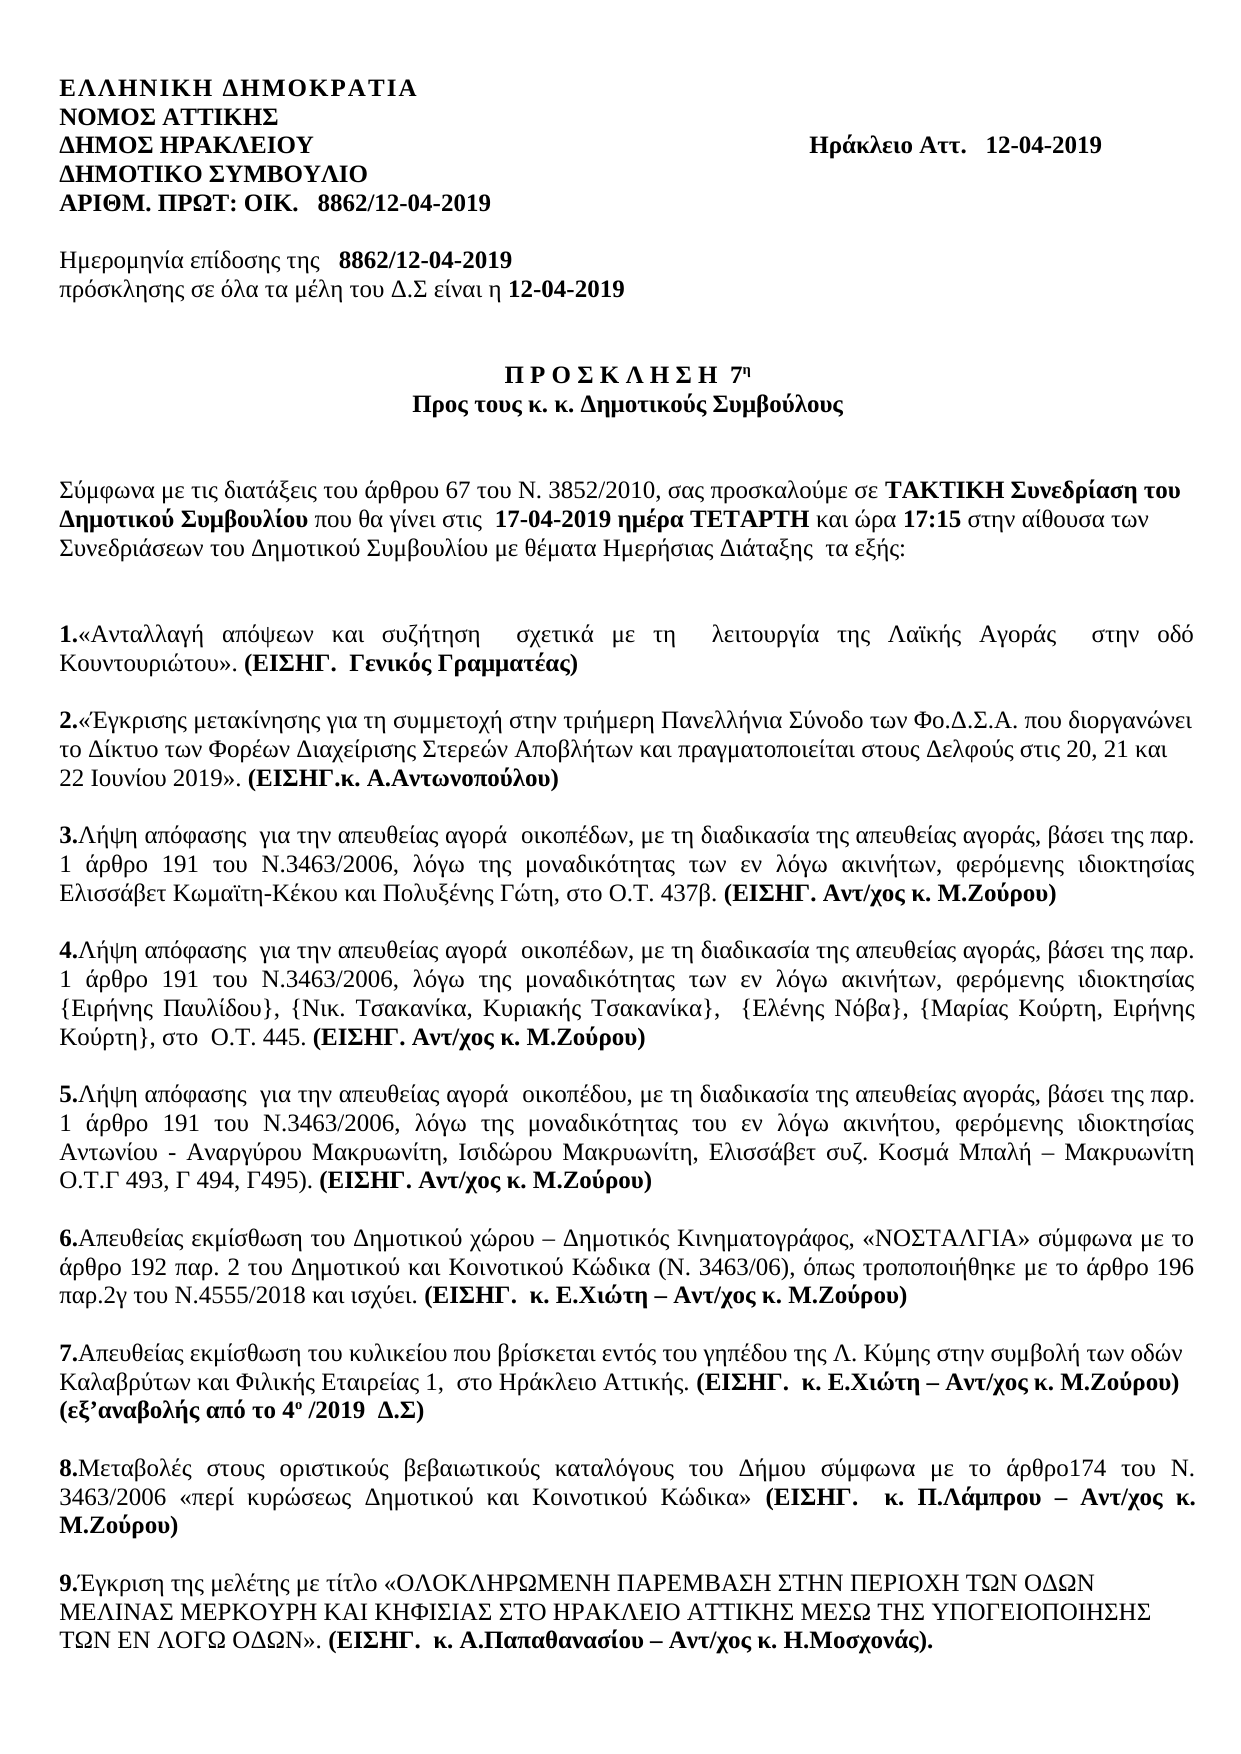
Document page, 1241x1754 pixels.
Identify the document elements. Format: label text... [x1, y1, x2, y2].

subtitle ΕΛΛΗΝΙΚΗ ΔΗΜΟΚΡΑΤΙΑ [59, 73, 1196, 102]
text 5.Λήψη απόφασης για την απευθείας αγορά οικοπέδου, με τη διαδικασία της απευθείας αγοράς, βάσει της παρ. 1 άρθρο 191 του Ν.3463/2006, λόγω της μοναδικότητας του εν λόγω ακινήτου, φερόμενης ιδιοκτησίας Αντωνίου - Αναργύρου Μακρυωνίτη, Ισιδώρου Μακρυωνίτη, Ελισσάβετ συζ. Κοσμά Μπαλή – Μακρυωνίτη Ο.Τ.Γ 493, Γ 494, Γ495). (ΕΙΣΗΓ. Αντ/χος κ. Μ.Ζούρου) [59, 1079, 1196, 1194]
text πρόσκλησης σε όλα τα μέλη του Δ.Σ είναι η 12-04-2019 [59, 274, 1196, 303]
text 6.απευθείας εκμίσθωση του Δημοτικού χώρου – Δημοτικός Κινηματογράφος, «ΝΟΣΤΑΛΓΙΑ» σύμφωνα με το άρθρο 192 παρ. 2 του Δημοτικού και Κοινοτικού Κώδικα (Ν. 3463/06), όπως τροποποιήθηκε με το άρθρο 196 παρ.2γ του Ν.4555/2018 και ισχύει. (ΕΙΣΗΓ. κ. Ε.Χιώτη – Αντ/χος κ. Μ.Ζούρου) [59, 1223, 1196, 1309]
text Π Ρ Ο Σ Κ Λ Η Σ Η 7η [59, 361, 1196, 389]
text ΝΟΜΟΣ ΑΤΤΙΚΗΣ [59, 102, 1196, 131]
text ΑΡΙΘΜ. ΠΡΩΤ: ΟΙΚ. 8862/12-04-2019 [59, 188, 1196, 217]
text 4.Λήψη απόφασης για την απευθείας αγορά οικοπέδων, με τη διαδικασία της απευθείας αγοράς, βάσει της παρ. 1 άρθρο 191 του Ν.3463/2006, λόγω της μοναδικότητας των εν λόγω ακινήτων, φερόμενης ιδιοκτησίας {Ειρήνης Παυλίδου}, {Νικ. Τσακανίκα, Κυριακής Τσακανίκα}, {Ελένης Νόβα}, {Μαρίας Κούρτη, Ειρήνης Κούρτη}, στο Ο.Τ. 445. (ΕΙΣΗΓ. Αντ/χος κ. Μ.Ζούρου) [59, 936, 1196, 1051]
text 7.Απευθείας εκμίσθωση του κυλικείου που βρίσκεται εντός του γηπέδου της Λ. Κύμης στην συμβολή των οδών Καλαβρύτων και Φιλικής Εταιρείας 1, στο Ηράκλειο Αττικής. (ΕΙΣΗΓ. κ. Ε.Χιώτη – Αντ/χος κ. Μ.Ζούρου) (εξ’αναβολής από το 4ο /2019 Δ.Σ) [59, 1338, 1196, 1424]
text 1.«Aνταλλαγή απόψεων και συζήτηση σχετικά με τη λειτουργία της Λαϊκής Αγοράς στην οδό Κουντουριώτου». (ΕΙΣΗΓ. Γενικός Γραμματέας) [238, 648, 1196, 677]
text Ημερομηνία επίδοσης της 8862/12-04-2019 [59, 246, 1196, 274]
text 9.Έγκριση της μελέτης με τίτλο «ΟΛΟΚΛΗΡΩΜΕΝΗ ΠΑΡΕΜΒΑΣΗ ΣΤΗΝ ΠΕΡΙΟΧΗ ΤΩΝ ΟΔΩΝ ΜΕΛΙΝΑΣ ΜΕΡΚΟΥΡΗ ΚΑΙ ΚΗΦΙΣΙΑΣ ΣΤΟ ΗΡΑΚΛΕΙΟ ΑΤΤΙΚΗΣ ΜΕΣΩ ΤΗΣ ΥΠΟΓΕΙΟΠΟΙΗΣΗΣ ΤΩΝ ΕΝ ΛΟΓΩ ΟΔΩΝ». (ΕΙΣΗΓ. κ. Α.Παπαθανασίου – Αντ/χος κ. Η.Μοσχονάς). [59, 1568, 1196, 1654]
text Σύμφωνα με τις διατάξεις του άρθρου 67 του Ν. 3852/2010, σας προσκαλούμε σε ΤΑΚΤΙΚΗ Συνεδρίαση του Δημοτικού Συμβουλίου που θα γίνει στις 17-04-2019 ημέρα ΤΕΤΑΡΤΗ και ώρα 17:15 στην αίθουσα των Συνεδριάσεων του Δημοτικού Συμβουλίου με θέματα Ημερήσιας Διάταξης τα εξής: [59, 476, 1192, 562]
text ΔΗΜΟΤΙΚΟ ΣΥΜΒΟΥΛΙΟ [59, 159, 1196, 188]
text 3.Λήψη απόφασης για την απευθείας αγορά οικοπέδων, με τη διαδικασία της απευθείας αγοράς, βάσει της παρ. 1 άρθρο 191 του Ν.3463/2006, λόγω της μοναδικότητας των εν λόγω ακινήτων, φερόμενης ιδιοκτησίας Ελισσάβετ Κωμαϊτη-Κέκου και Πολυξένης Γώτη, στο Ο.Τ. 437β. (ΕΙΣΗΓ. Αντ/χος κ. Μ.Ζούρου) [59, 821, 1196, 907]
text ΔΗΜΟΣ ΗΡΑΚΛΕΙΟΥ Ηράκλειο Αττ. 12-04-2019 [59, 131, 1196, 159]
text 2.«Έγκρισης μετακίνησης για τη συμμετοχή στην τριήμερη Πανελλήνια Σύνοδο των Φο.Δ.Σ.Α. που διοργανώνει το Δίκτυο των Φορέων Διαχείρισης Στερεών Αποβλήτων και πραγματοποιείται στους Δελφούς στις 20, 21 και 22 Ιουνίου 2019». (ΕΙΣΗΓ.κ. Α.Αντωνοπούλου) [59, 706, 1196, 792]
text 8.Μεταβολές στους οριστικούς βεβαιωτικούς καταλόγους του Δήμου σύμφωνα με το άρθρο174 του Ν. 3463/2006 «περί κυρώσεως Δημοτικού και Κοινοτικού Κώδικα» (ΕΙΣΗΓ. κ. Π.Λάμπρου – Αντ/χος κ. Μ.Ζούρου) [59, 1453, 1196, 1539]
text Προς τους κ. κ. Δημοτικούς Συμβούλους [59, 389, 1196, 418]
